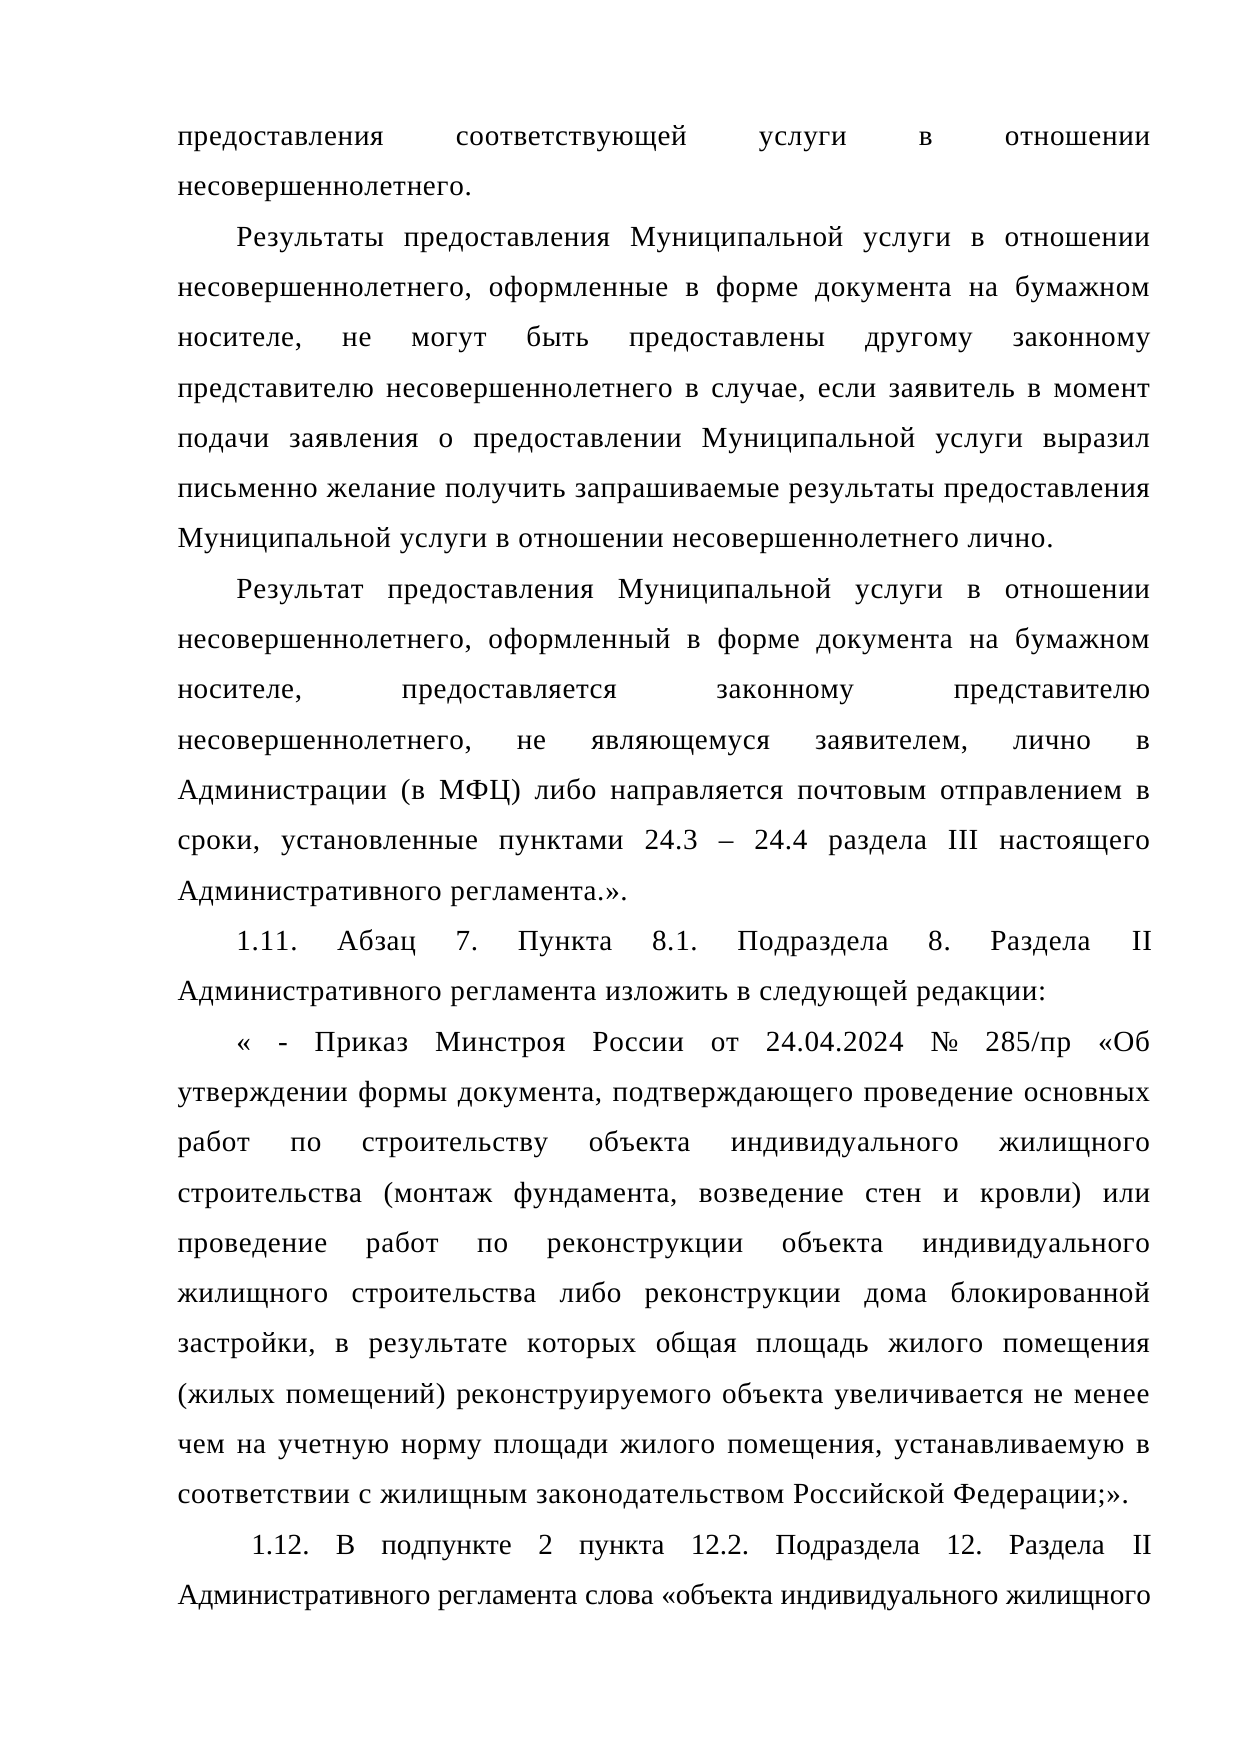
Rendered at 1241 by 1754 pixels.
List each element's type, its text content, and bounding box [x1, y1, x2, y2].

text 1.11. Абзац 7. Пункта 8.1. Подраздела 8. Раздела II Административного регламента изложить в следующей редакции: [177, 923, 1152, 1007]
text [177, 1527, 1152, 1611]
text Результаты предоставления Муниципальной услуги в отношении несовершеннолетнего, оформленные в форме документа на бумажном носителе, не могут быть предоставлены другому законному представителю несовершеннолетнего в случае, если заявитель в момент подачи заявления о предоставлении Муниципальной услуги выразил письменно желание получить запрашиваемые результаты предоставления Муниципальной услуги в отношении несовершеннолетнего лично. [177, 219, 1152, 554]
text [177, 118, 1152, 202]
text Результат предоставления Муниципальной услуги в отношении несовершеннолетнего, оформленный в форме документа на бумажном носителе, предоставляется законному представителю несовершеннолетнего, не являющемуся заявителем, лично в Администрации (в МФЦ) либо направляется почтовым отправлением в сроки, установленные пунктами 24.3 – 24.4 раздела III настоящего Административного регламента.». [177, 571, 1152, 906]
text « - Приказ Минстроя России от 24.04.2024 № 285/пр «Об утверждении формы документа, подтверждающего проведение основных работ по строительству объекта индивидуального жилищного строительства (монтаж фундамента, возведение стен и кровли) или проведение работ по реконструкции объекта индивидуального жилищного строительства либо реконструкции дома блокированной застройки, в результате которых общая площадь жилого помещения (жилых помещений) реконструируемого объекта увеличивается не менее чем на учетную норму площади жилого помещения, устанавливаемую в соответствии с жилищным законодательством Российской Федерации;». [177, 1024, 1152, 1510]
